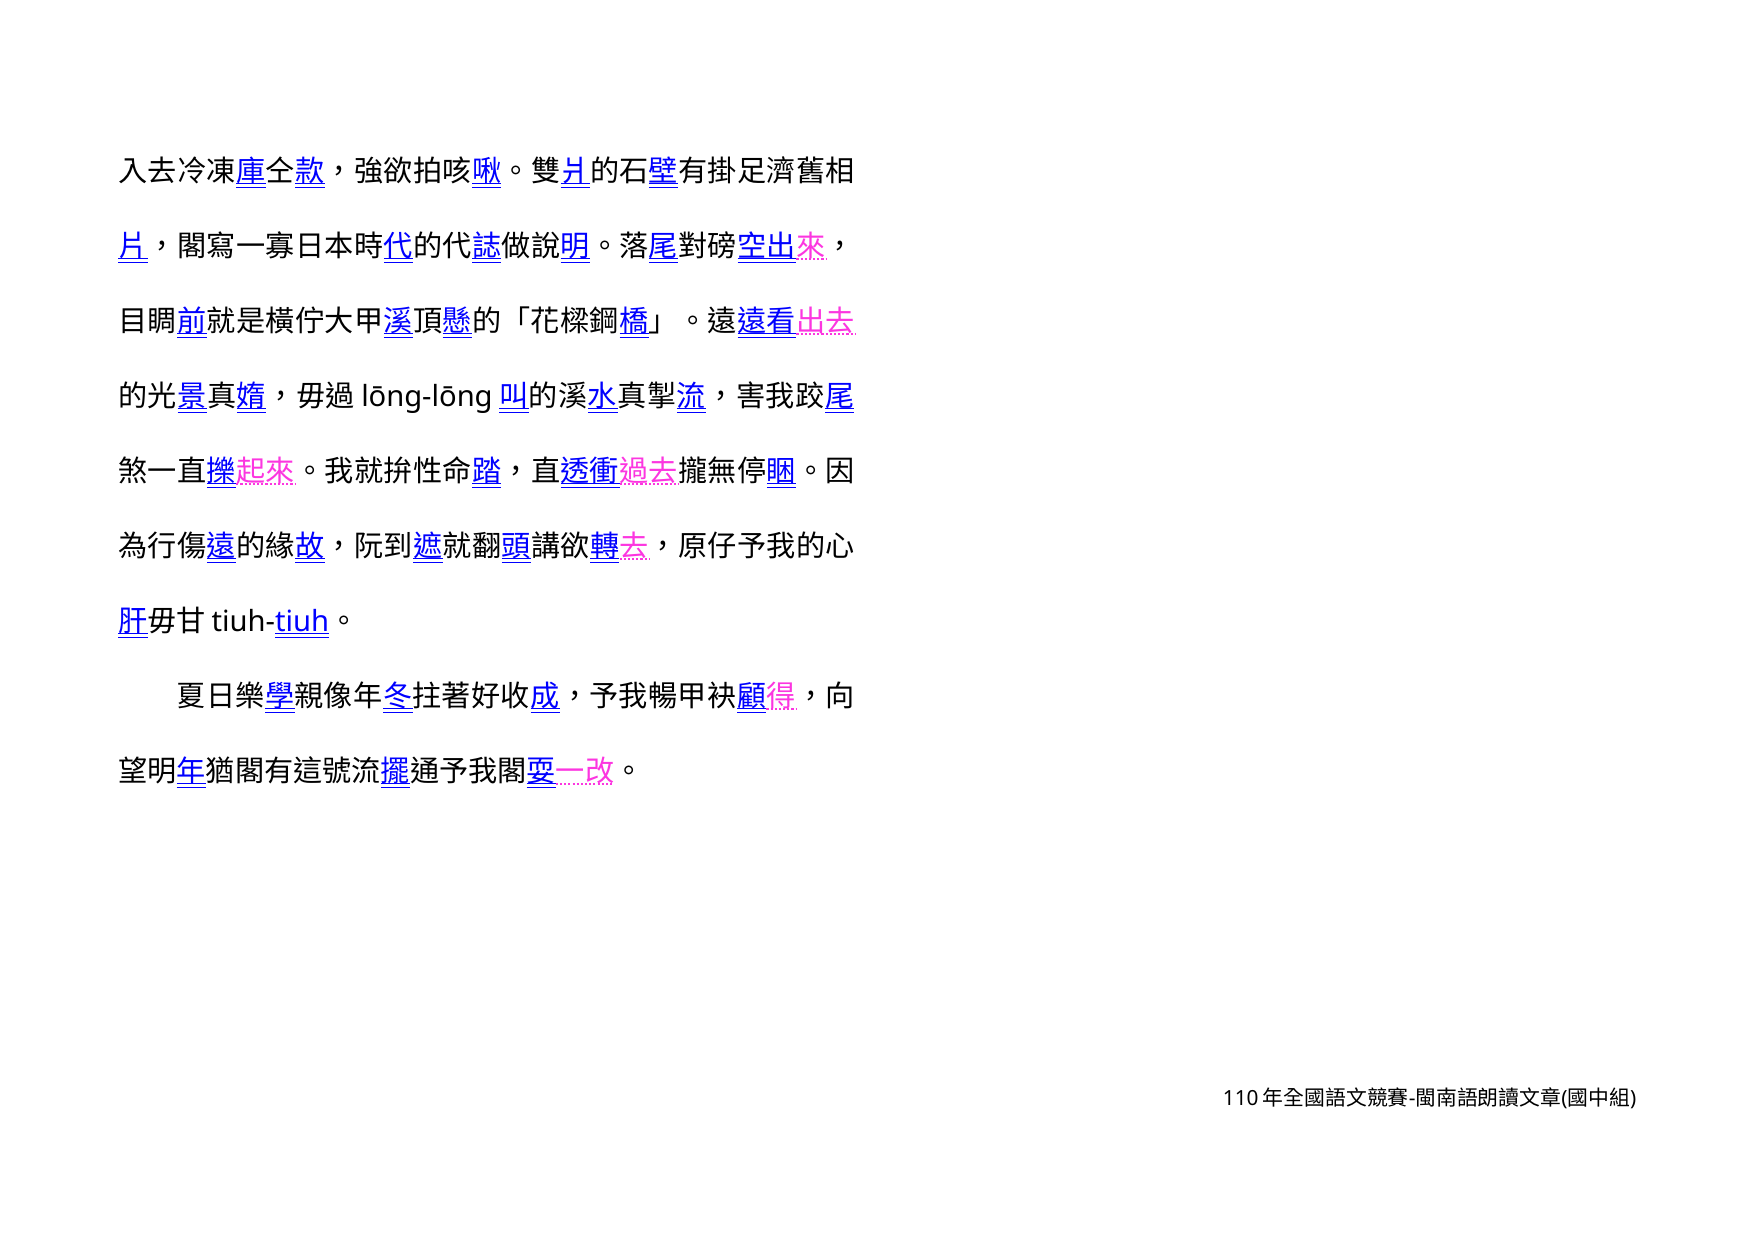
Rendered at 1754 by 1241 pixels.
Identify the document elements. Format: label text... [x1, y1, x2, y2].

text 夏日樂學親像年冬拄著好收成，予我暢甲袂顧得，向望明年猶閣有這號流擺通予我閣耍一改。 [118, 656, 855, 806]
